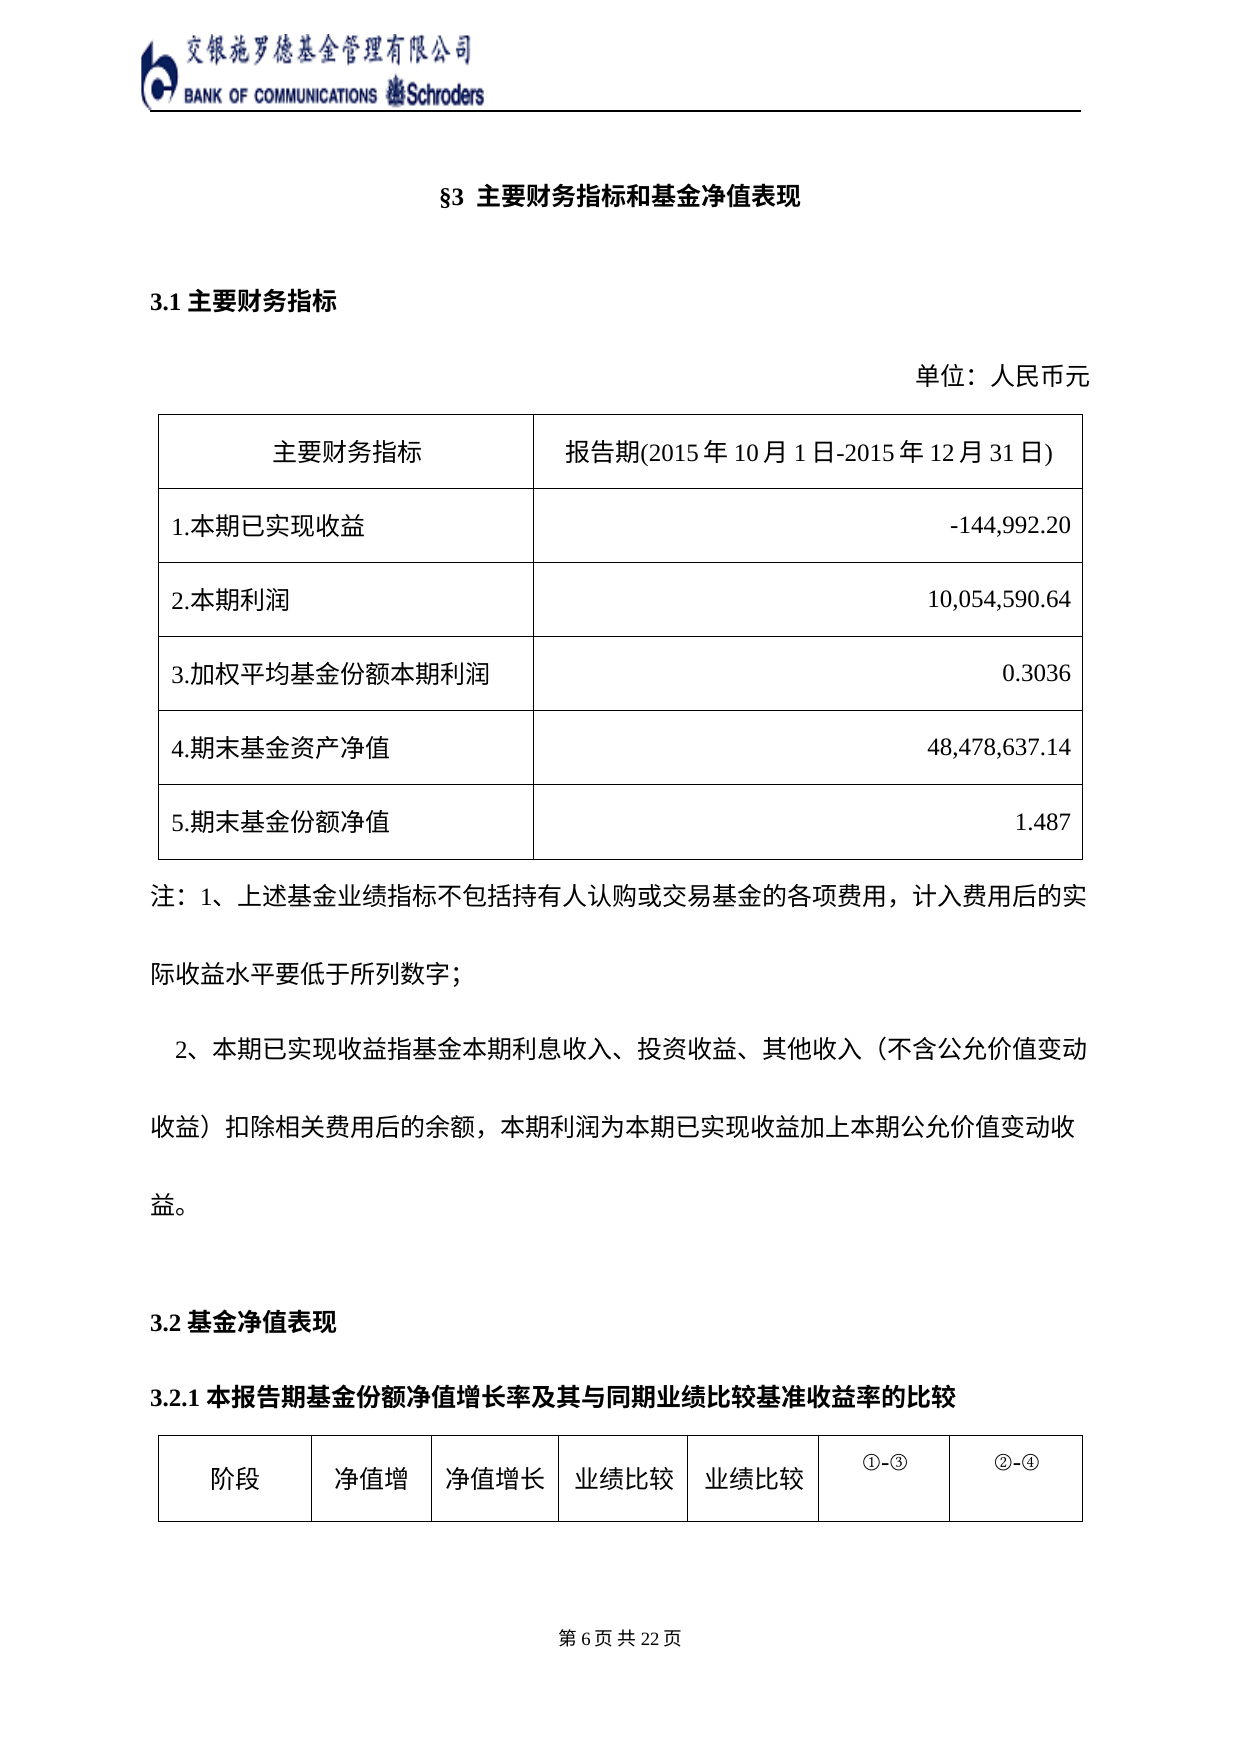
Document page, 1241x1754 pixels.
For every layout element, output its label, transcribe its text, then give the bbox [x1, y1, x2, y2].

table_header 净值增长率① [312, 1436, 431, 1521]
table_header ②-④ [950, 1436, 1082, 1521]
table_header 阶段 [159, 1436, 311, 1521]
picture [141, 34, 484, 110]
table_cell 3.加权平均基金份额本期利润 [159, 637, 533, 710]
table_header 净值增长率标准差② [432, 1436, 558, 1521]
table_header 报告期(2015年10月1日-2015年12月31日) [534, 415, 1082, 488]
table_header 业绩比较基准收益率标准差④ [688, 1436, 818, 1521]
table_header 主要财务指标 [159, 415, 533, 488]
text 3.1 主要财务指标 [150, 267, 1090, 332]
table_cell 1.本期已实现收益 [159, 489, 533, 562]
table_cell 48,478,637.14 [534, 711, 1082, 784]
text 本报告期基金份额净值增长率及其与同期业绩比较基准收益率的比较 [150, 1363, 1090, 1428]
subtitle §3 主要财务指标和基金净值表现 [150, 162, 1090, 227]
text 单位：人民币元 [152, 342, 1090, 407]
table_cell 4.期末基金资产净值 [159, 711, 533, 784]
table_cell 1.487 [534, 785, 1082, 858]
text 注：1、上述基金业绩指标不包括持有人认购或交易基金的各项费用，计入费用后的实际收益水平要低于所列数字； [150, 862, 1090, 1005]
table_header ①-③ [819, 1436, 949, 1521]
table_header 业绩比较基准收益率③ [559, 1436, 687, 1521]
table_cell 5.期末基金份额净值 [159, 785, 533, 858]
table_cell -144,992.20 [534, 489, 1082, 562]
table_cell 0.3036 [534, 637, 1082, 710]
text 3.2 基金净值表现 [150, 1288, 1090, 1353]
text 2、本期已实现收益指基金本期利息收入、投资收益、其他收入（不含公允价值变动收益）扣除相关费用后的余额，本期利润为本期已实现收益加上本期公允价值变动收益。 [150, 1016, 1090, 1236]
table_cell 2.本期利润 [159, 563, 533, 636]
table_cell 10,054,590.64 [534, 563, 1082, 636]
